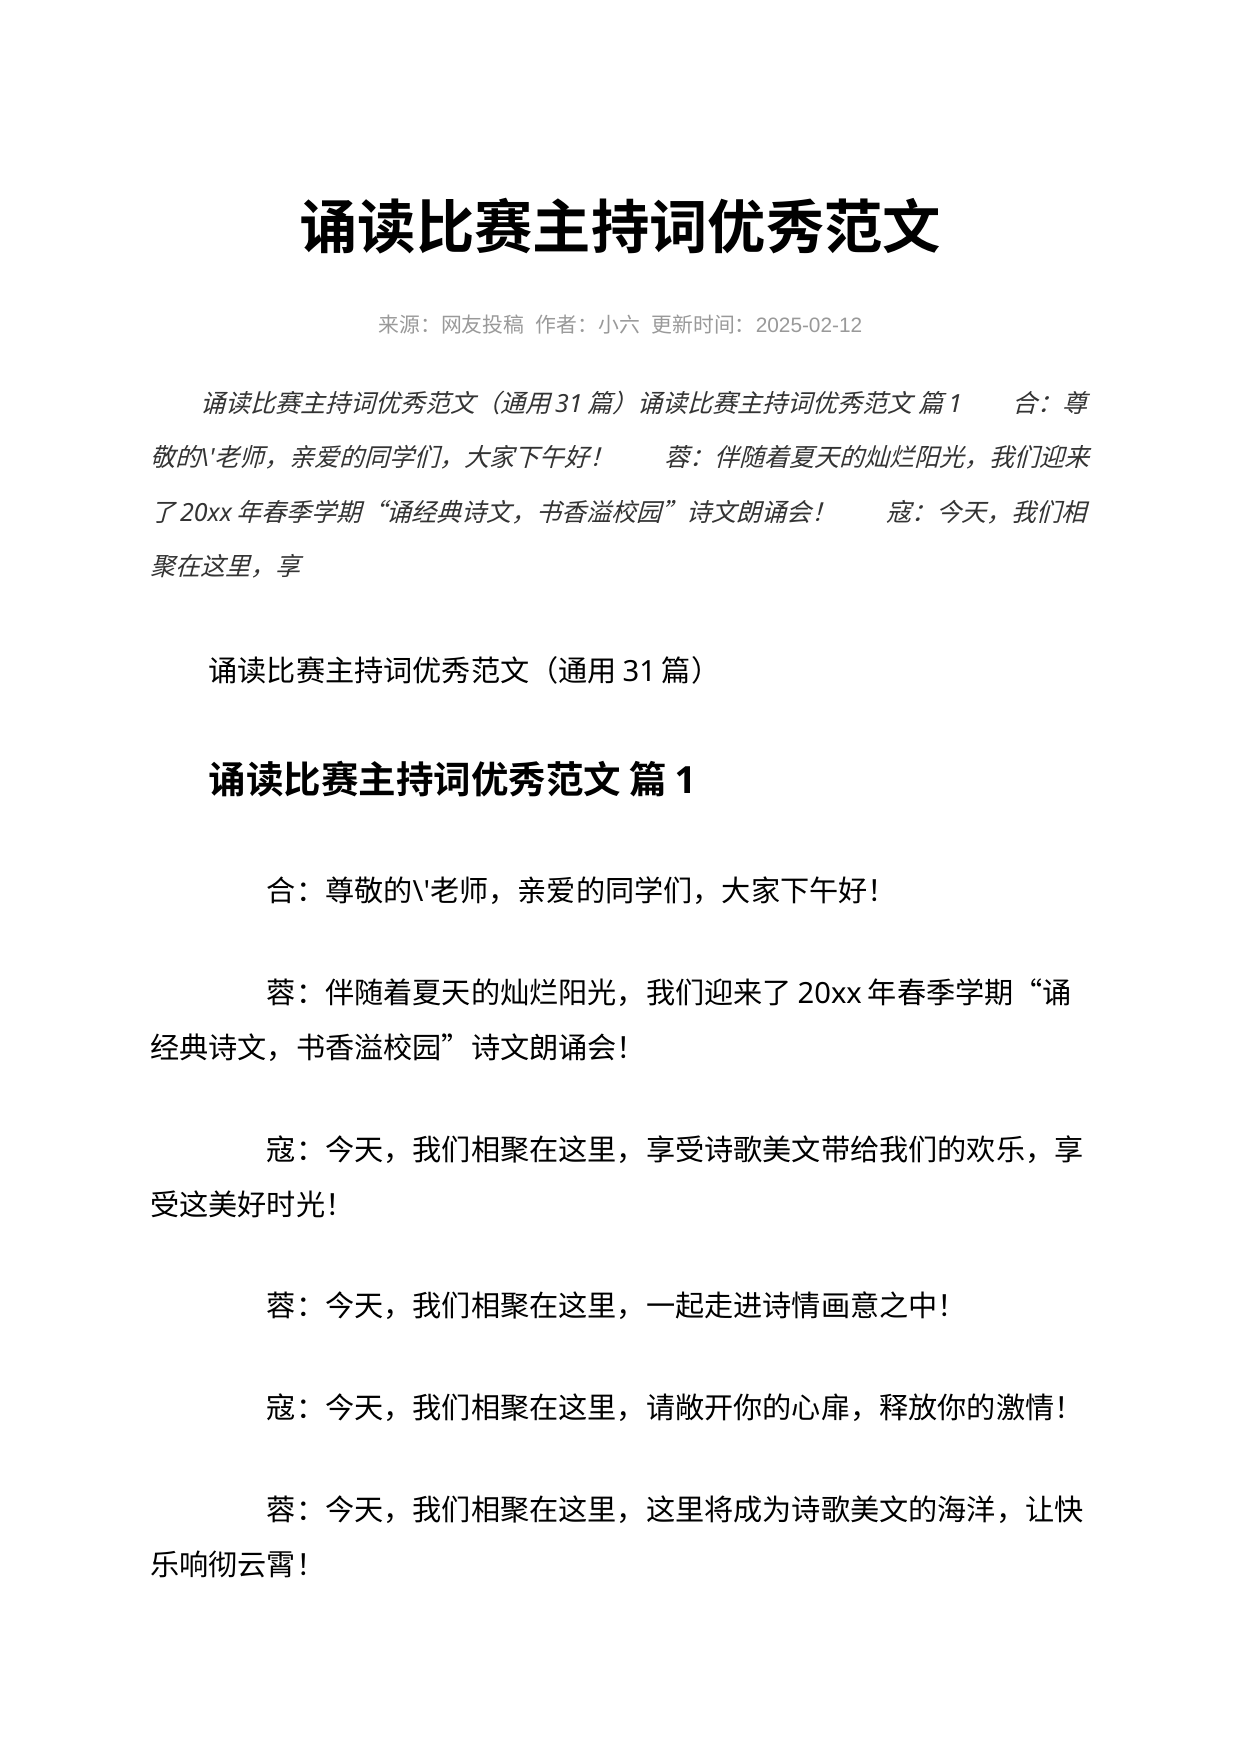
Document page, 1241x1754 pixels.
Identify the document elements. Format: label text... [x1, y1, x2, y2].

text 诵读比赛主持词优秀范文（通用31篇）诵读比赛主持词优秀范文 篇1 合：尊敬的\'老师，亲爱的同学们，大家下午好！ 蓉：伴随着夏天的灿烂阳光，我们迎来了20xx年春季学期“诵经典诗文，书香溢校园”诗文朗诵会！ 寇：今天，我们相聚在这里，享 [150, 383, 1090, 583]
text 诵读比赛主持词优秀范文（通用31篇） [150, 648, 1090, 690]
text 蓉：伴随着夏天的灿烂阳光，我们迎来了20xx年春季学期“诵经典诗文，书香溢校园”诗文朗诵会！ [150, 969, 1090, 1067]
subtitle 诵读比赛主持词优秀范文 [150, 181, 1090, 266]
text 蓉：今天，我们相聚在这里，这里将成为诗歌美文的海洋，让快乐响彻云霄！ [150, 1486, 1090, 1583]
text 寇：今天，我们相聚在这里，享受诗歌美文带给我们的欢乐，享受这美好时光！ [150, 1126, 1090, 1223]
text 合：尊敬的\'老师，亲爱的同学们，大家下午好！ [150, 867, 1090, 910]
text 寇：今天，我们相聚在这里，请敞开你的心扉，释放你的激情！ [150, 1384, 1090, 1427]
text 蓉：今天，我们相聚在这里，一起走进诗情画意之中！ [150, 1283, 1090, 1325]
text 诵读比赛主持词优秀范文 篇1 [150, 750, 1090, 804]
text 来源：网友投稿 作者：小六 更新时间：2025-02-12 [150, 313, 1090, 337]
